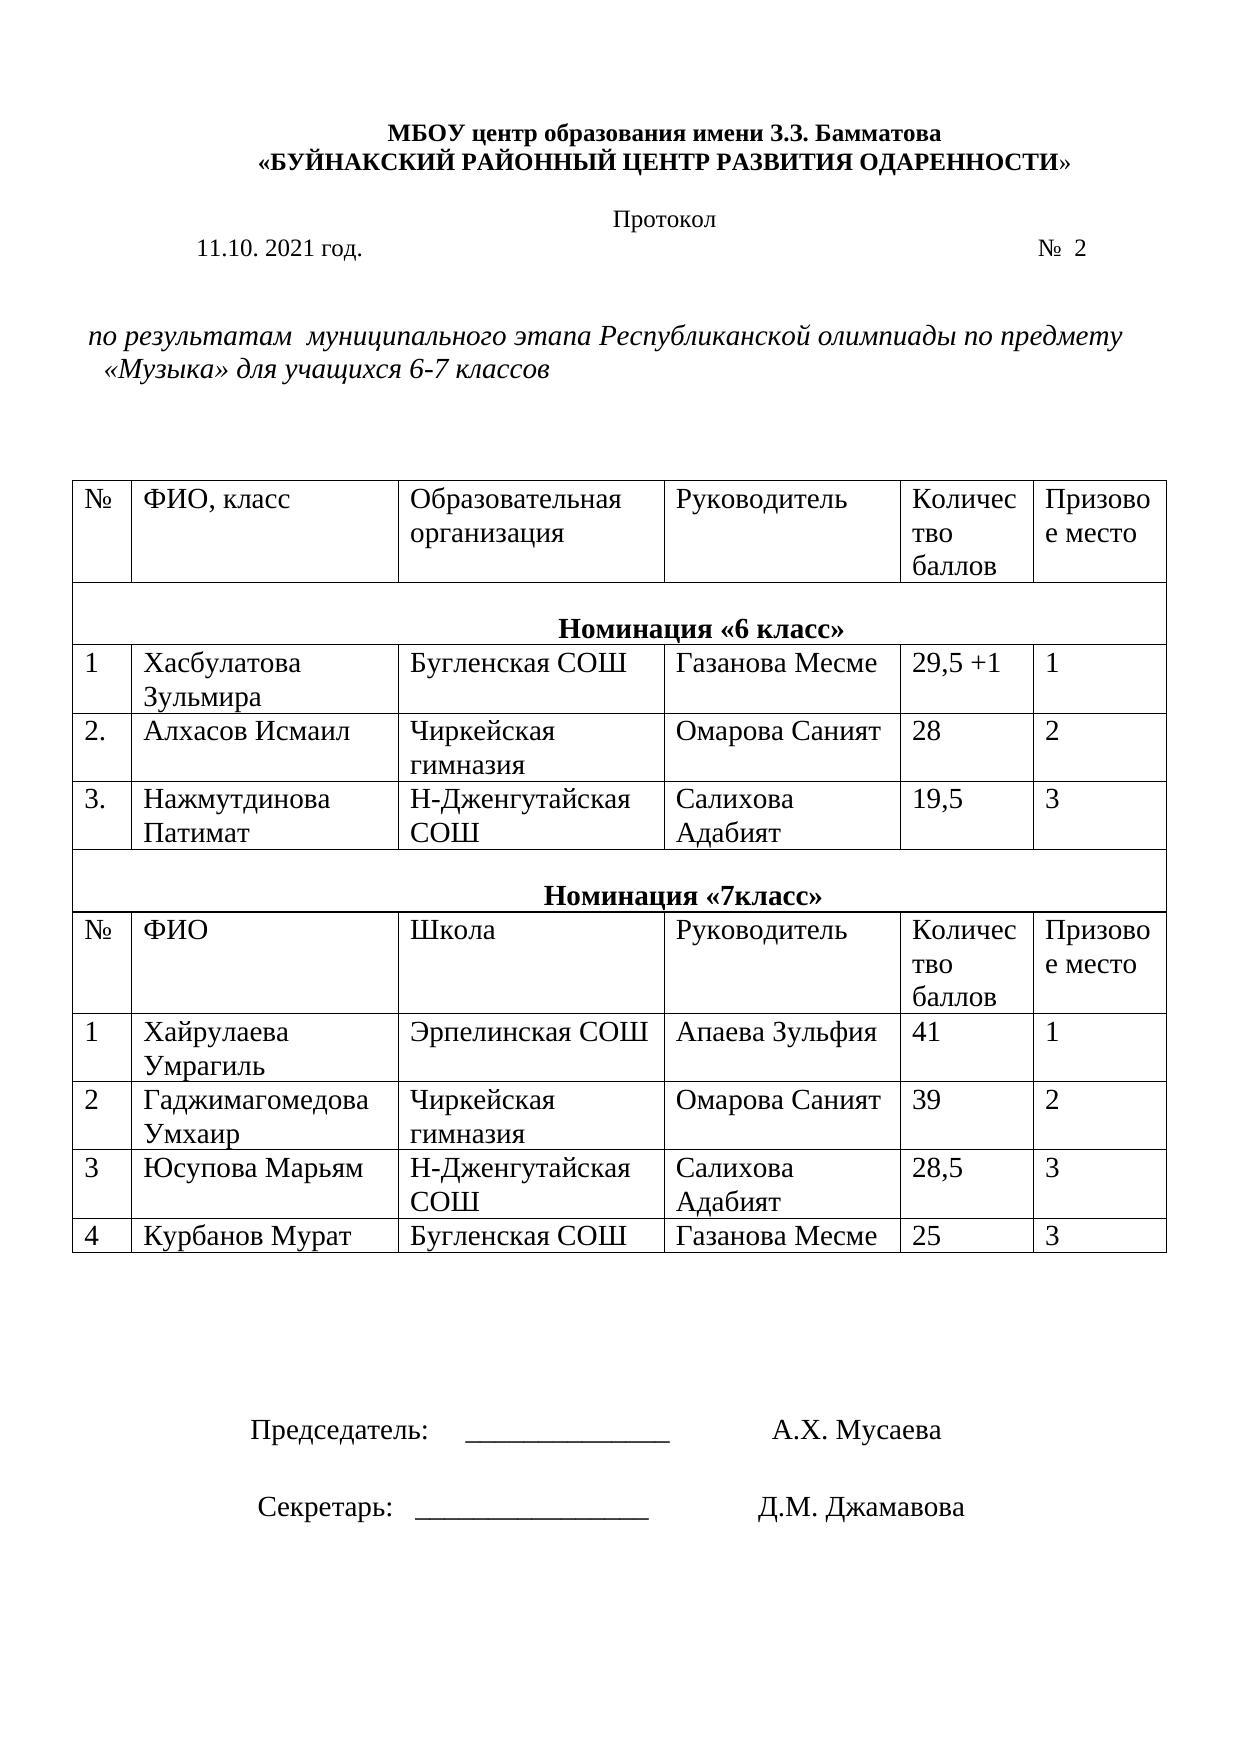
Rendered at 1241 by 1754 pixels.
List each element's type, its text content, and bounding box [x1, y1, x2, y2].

table_cell 2 [1034, 1082, 1166, 1149]
table_cell Курбанов Мурат [132, 1219, 398, 1252]
table_cell Газанова Месме [665, 645, 900, 712]
table_cell Нажмутдинова Патимат [132, 782, 398, 849]
table_cell 28 [901, 714, 1033, 781]
table_cell Н-Дженгутайская СОШ [399, 782, 664, 849]
table_cell 1 [73, 1014, 131, 1081]
table_cell Количество баллов [901, 913, 1033, 1013]
table_cell 3 [1034, 1150, 1166, 1217]
text по результатам муниципального этапа Республиканской олимпиады по предмету «Музыка» для учащихся 6-7 классов [29, 318, 1152, 385]
table_header Призовое место [1034, 481, 1166, 582]
table_cell ФИО [132, 913, 398, 1013]
text МБОУ центр образования имени З.З. Бамматова «БУЙНАКСКИЙ РАЙОННЫЙ ЦЕНТР РАЗВИТИЯ ОДАРЕННОСТИ» [177, 118, 1152, 176]
text Протокол [177, 204, 1152, 233]
table_cell Школа [399, 913, 664, 1013]
table_cell 1 [73, 645, 131, 712]
text Секретарь: ________________ Д.М. Джамавова [177, 1489, 1152, 1523]
table_cell 28,5 [901, 1150, 1033, 1217]
table_cell Гаджимагомедова Умхаир [132, 1082, 398, 1149]
text 11.10. 2021 год. № 2 [177, 233, 1152, 262]
table_cell 1 [1034, 645, 1166, 712]
table_cell Бугленская СОШ [399, 1219, 664, 1252]
table_header Руководитель [665, 481, 900, 582]
table_cell 4 [73, 1219, 131, 1252]
table_cell 3 [1034, 782, 1166, 849]
table_cell 3 [73, 1150, 131, 1217]
table_header Количество баллов [901, 481, 1033, 582]
table_cell 25 [901, 1219, 1033, 1252]
table_cell Н-Дженгутайская СОШ [399, 1150, 664, 1217]
table_cell Алхасов Исмаил [132, 714, 398, 781]
table_cell Хасбулатова Зульмира [132, 645, 398, 712]
table_cell 29,5 +1 [901, 645, 1033, 712]
table_cell Призовое место [1034, 913, 1166, 1013]
table_cell 3. [73, 782, 131, 849]
table_cell Чиркейская гимназия [399, 714, 664, 781]
table_cell 2. [73, 714, 131, 781]
table_cell Газанова Месме [665, 1219, 900, 1252]
table_cell Омарова Саният [665, 1082, 900, 1149]
table_cell 2 [73, 1082, 131, 1149]
table_cell Хайрулаева Умрагиль [132, 1014, 398, 1081]
table_header № [73, 481, 131, 582]
table_cell 1 [1034, 1014, 1166, 1081]
table_cell Руководитель [665, 913, 900, 1013]
table_header ФИО, класс [132, 481, 398, 582]
table_cell Салихова Адабият [665, 782, 900, 849]
table_cell Номинация «7класс» [73, 850, 1166, 911]
table_cell Юсупова Марьям [132, 1150, 398, 1217]
table_cell Салихова Адабият [665, 1150, 900, 1217]
table_header Образовательная организация [399, 481, 664, 582]
table_cell 3 [1034, 1219, 1166, 1252]
table_cell 2 [1034, 714, 1166, 781]
table_cell Омарова Саният [665, 714, 900, 781]
table_cell Чиркейская гимназия [399, 1082, 664, 1149]
table_cell Эрпелинская СОШ [399, 1014, 664, 1081]
table_cell 39 [901, 1082, 1033, 1149]
table_cell 41 [901, 1014, 1033, 1081]
text Председатель: ______________ А.Х. Мусаева [177, 1412, 1152, 1446]
table_cell № [73, 913, 131, 1013]
table_cell Апаева Зульфия [665, 1014, 900, 1081]
table_cell 19,5 [901, 782, 1033, 849]
table_cell Номинация «6 класс» [73, 583, 1166, 644]
table_cell Бугленская СОШ [399, 645, 664, 712]
